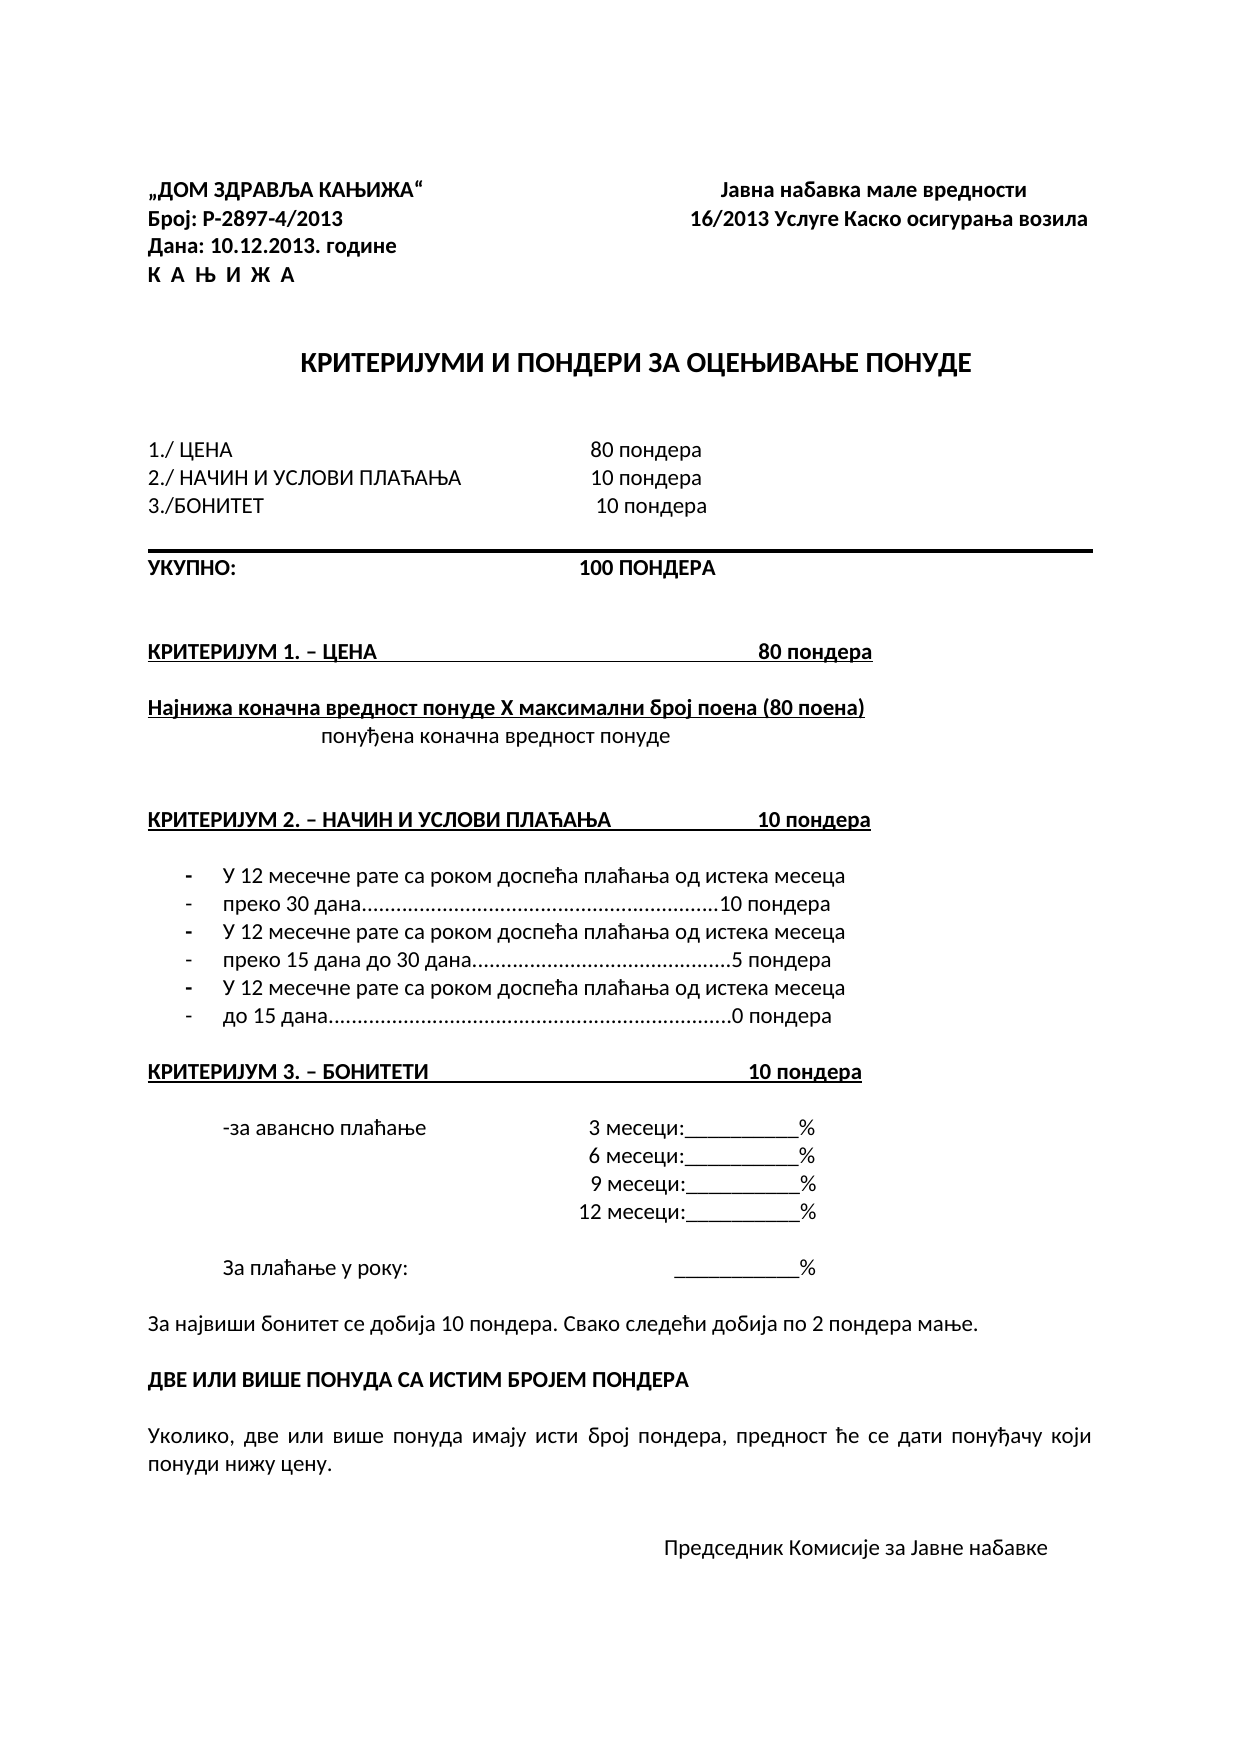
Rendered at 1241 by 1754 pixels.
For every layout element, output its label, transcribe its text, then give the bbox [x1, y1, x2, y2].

text КРИТЕРИЈУМИ И ПОНДЕРИ ЗА ОЦЕЊИВАЊЕ ПОНУДЕ [148, 344, 1093, 379]
text КРИТЕРИЈУМ 1. – ЦЕНА 80 пондера [148, 637, 1093, 665]
text КРИТЕРИЈУМ 3. – БОНИТЕТИ 10 пондера [148, 1057, 1093, 1085]
list -за авансно плаћање 3 месеци:__________% [223, 1113, 1093, 1141]
list За плаћање у року: ___________% [223, 1253, 1093, 1281]
text К А Њ И Ж А [148, 260, 1093, 288]
text Дана: 10.12.2013. године [148, 232, 1093, 260]
text За највиши бонитет се добија 10 пондера. Свако следећи добија по 2 пондера мање. [148, 1309, 1093, 1337]
text Број: Р-2897-4/2013 16/2013 Услуге Каско осигурања возила [148, 204, 1093, 232]
list преко 30 дана..............................................................10 пондера [185, 889, 1093, 917]
text Најнижа коначна вредност понуде X максимални број поена (80 поена) [148, 693, 1093, 721]
text понуђена коначна вредност понуде [148, 721, 1093, 749]
list до 15 дана......................................................................0 пондера [185, 1001, 1093, 1029]
text УКУПНО: 100 ПОНДЕРА [148, 553, 1093, 581]
text „ДОМ ЗДРАВЉА КАЊИЖА“ Јавна набавка мале вредности [148, 176, 1093, 204]
list У 12 месечне рате са роком доспећа плаћања од истека месеца [185, 917, 1093, 945]
text Председник Комисије за Јавне набавке [590, 1533, 1093, 1561]
list 12 месеци:__________% [223, 1197, 1093, 1225]
list преко 15 дана до 30 дана.............................................5 пондера [185, 945, 1093, 973]
list 9 месеци:__________% [223, 1169, 1093, 1197]
list 6 месеци:__________% [223, 1141, 1093, 1169]
text КРИТЕРИЈУМ 2. – НАЧИН И УСЛОВИ ПЛАЋАЊА 10 пондера [148, 805, 1093, 833]
text 3./БОНИТЕТ 10 пондера [148, 491, 1093, 519]
list У 12 месечне рате са роком доспећа плаћања од истека месеца [185, 973, 1093, 1001]
text 1./ ЦЕНА 80 пондера [148, 435, 1093, 463]
text 2./ НАЧИН И УСЛОВИ ПЛАЋАЊА 10 пондера [148, 463, 1093, 491]
list У 12 месечне рате са роком доспећа плаћања од истека месеца [185, 861, 1093, 889]
text ДВЕ ИЛИ ВИШЕ ПОНУДА СА ИСТИМ БРОЈЕМ ПОНДЕРА [148, 1365, 1093, 1393]
text Уколико, две или више понуда имају исти број пондера, предност ће се дати понуђачу који понуди нижу цену. [148, 1421, 1093, 1477]
